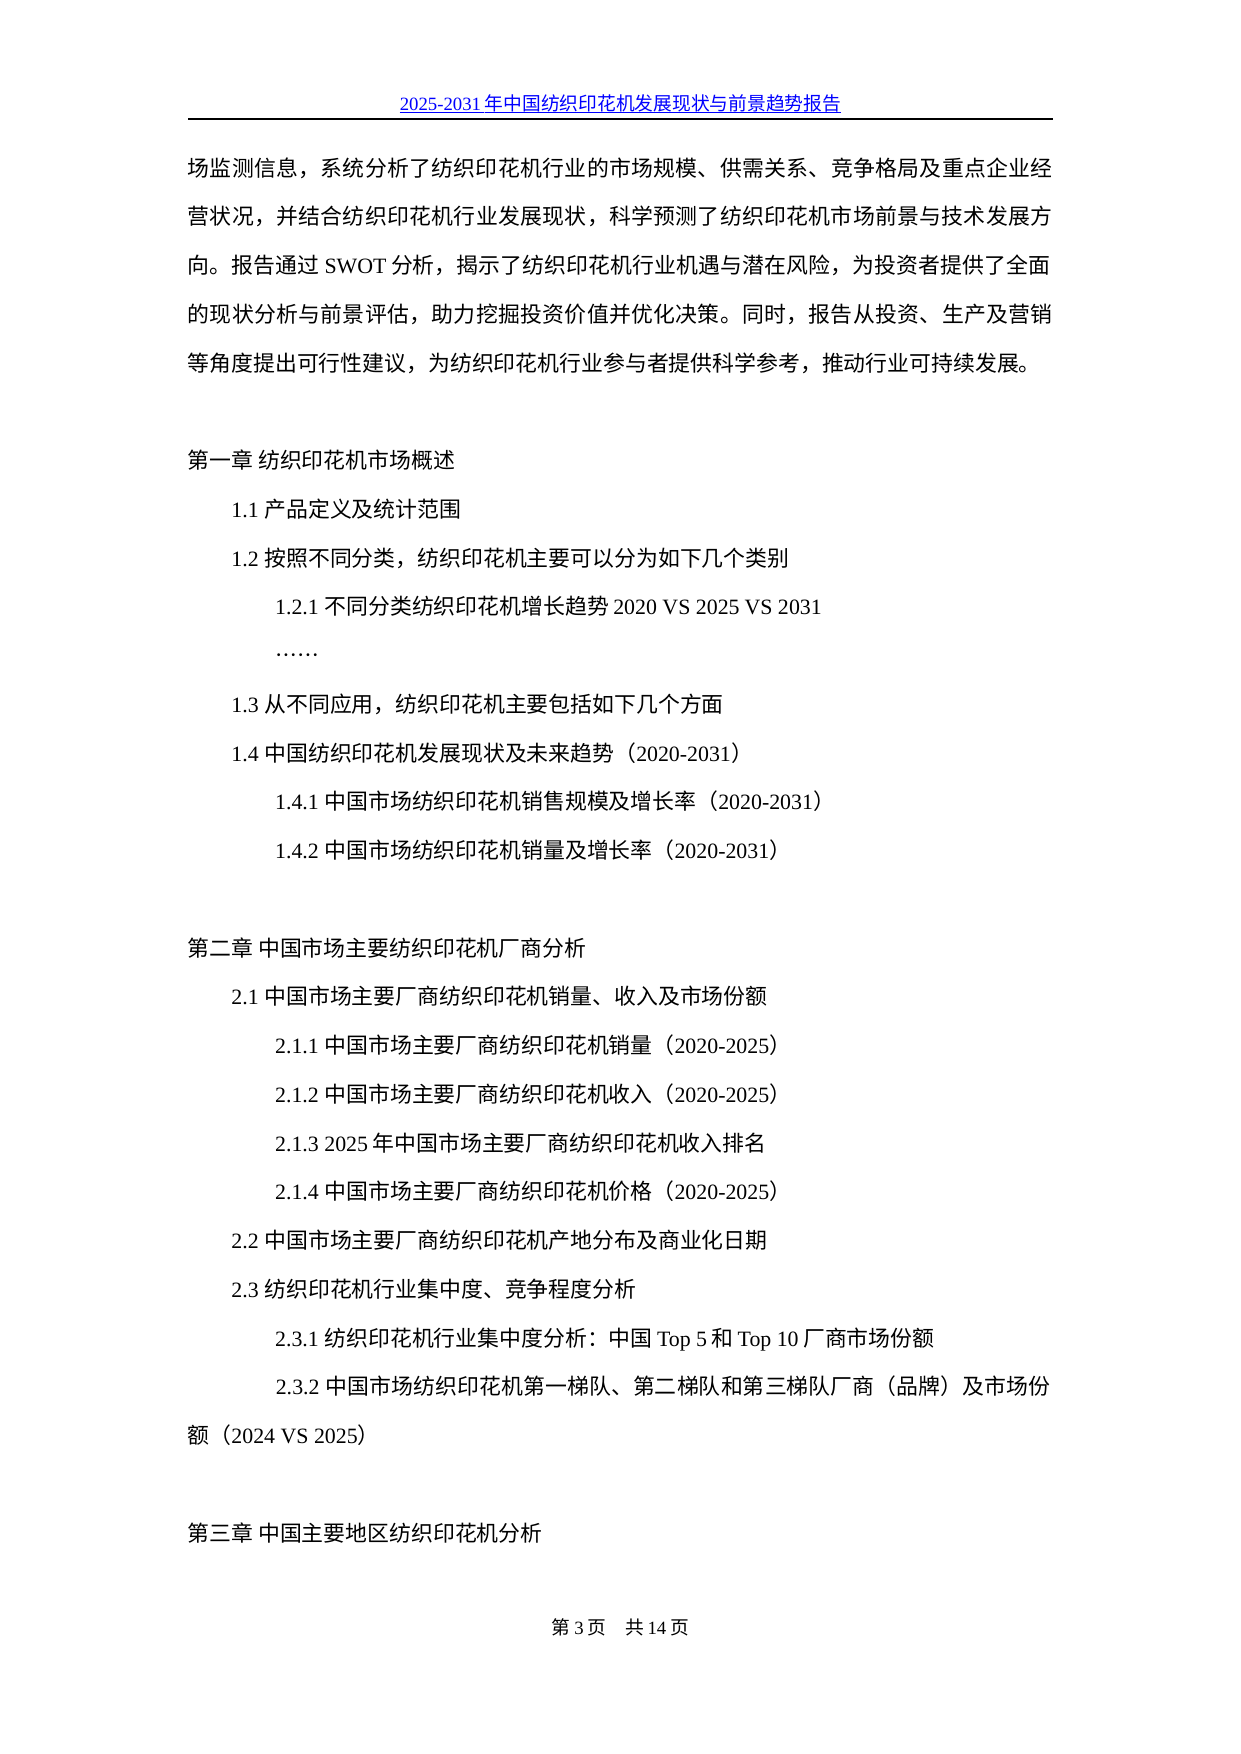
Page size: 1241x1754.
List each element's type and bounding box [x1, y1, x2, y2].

text [187, 150, 1053, 1548]
